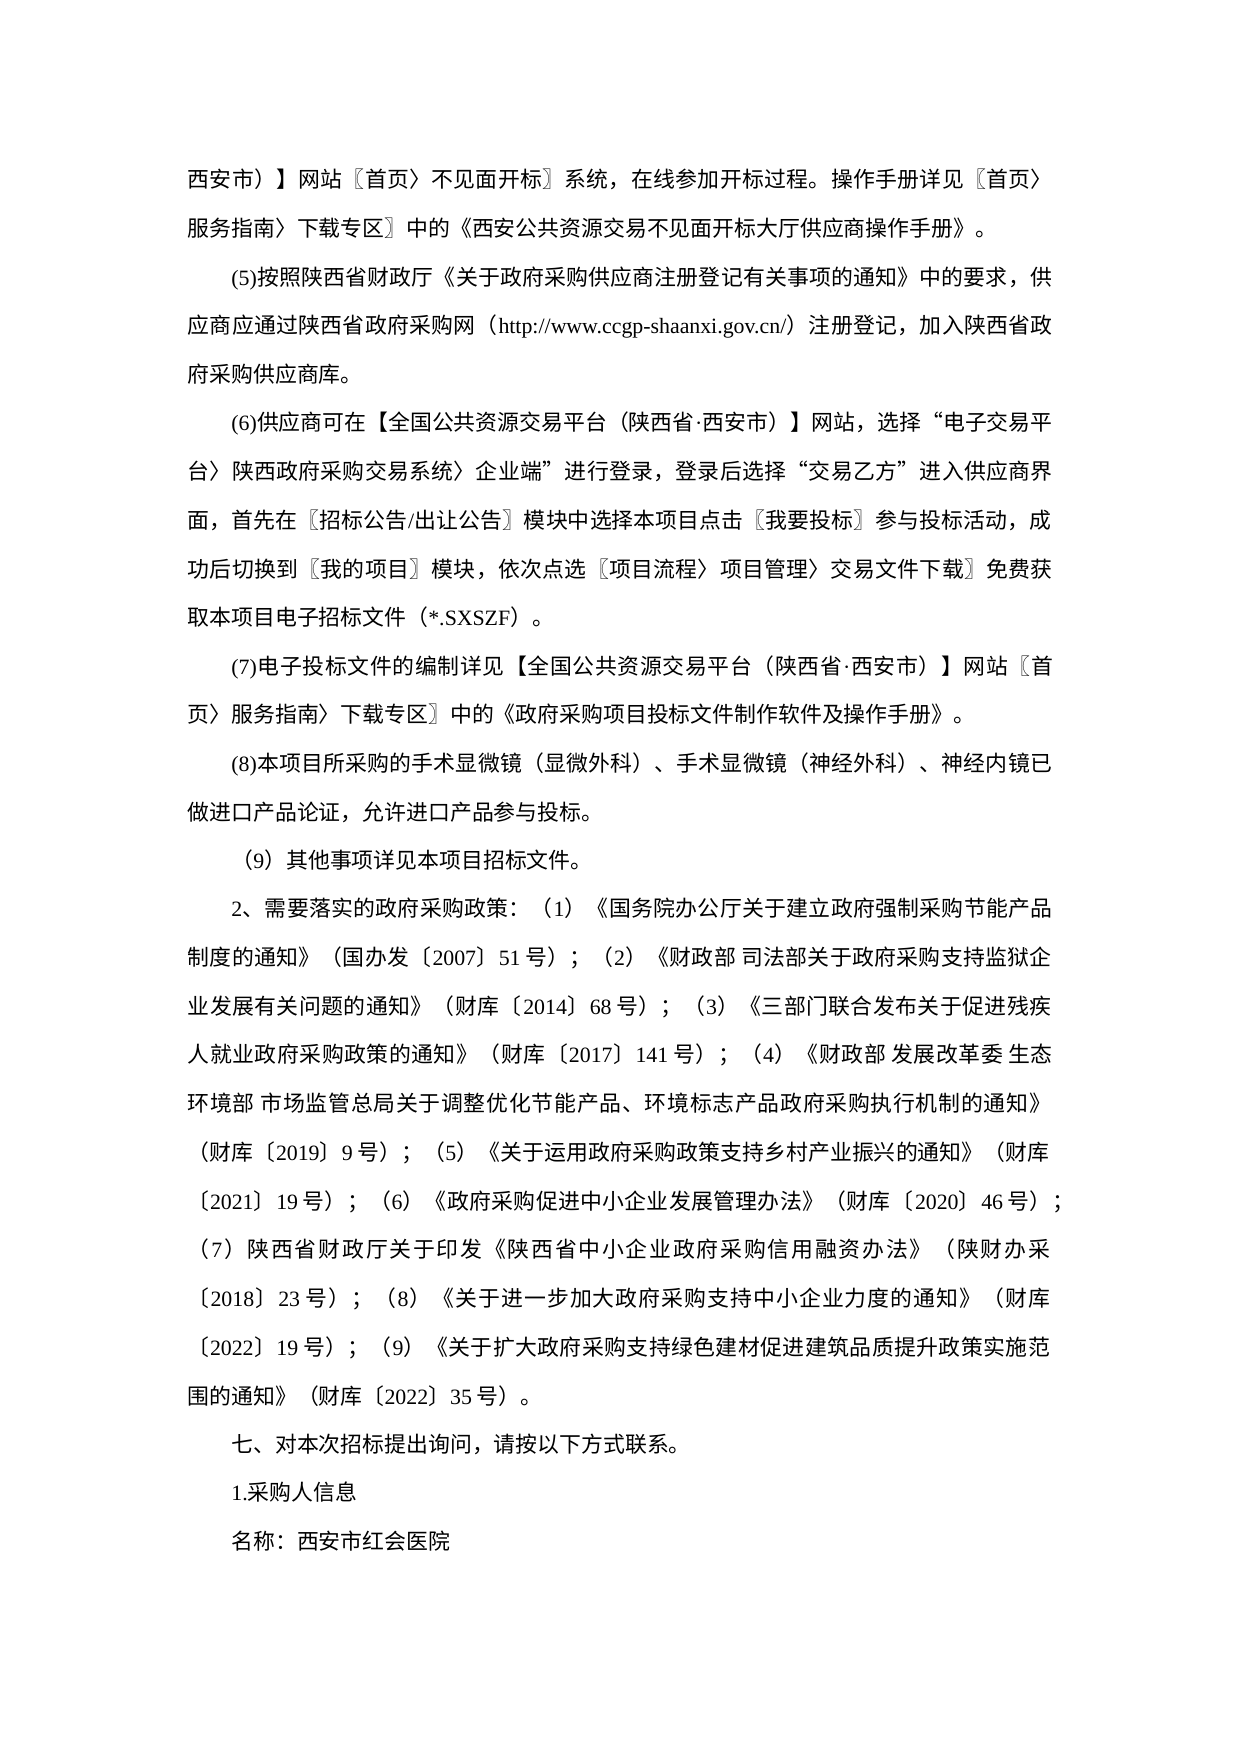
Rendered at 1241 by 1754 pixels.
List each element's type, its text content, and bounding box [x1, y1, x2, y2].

text (5)按照陕西省财政厅《关于政府采购供应商注册登记有关事项的通知》中的要求，供应商应通过陕西省政府采购网（http://www.ccgp-shaanxi.gov.cn/）注册登记，加入陕西省政府采购供应商库。 [187, 259, 1053, 389]
text (7)电子投标文件的编制详见【全国公共资源交易平台（陕西省·西安市）】网站〖首页〉服务指南〉下载专区〗中的《政府采购项目投标文件制作软件及操作手册》。 [187, 648, 1053, 729]
text 名称：西安市红会医院 [187, 1523, 1053, 1556]
text 1.采购人信息 [187, 1475, 1053, 1507]
text （9）其他事项详见本项目招标文件。 [187, 842, 1053, 875]
text (8)本项目所采购的手术显微镜（显微外科）、手术显微镜（神经外科）、神经内镜已做进口产品论证，允许进口产品参与投标。 [187, 745, 1053, 827]
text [187, 162, 1053, 243]
text (6)供应商可在【全国公共资源交易平台（陕西省·西安市）】网站，选择“电子交易平台〉陕西政府采购交易系统〉企业端”进行登录，登录后选择“交易乙方”进入供应商界面，首先在〖招标公告/出让公告〗模块中选择本项目点击〖我要投标〗参与投标活动，成功后切换到〖我的项目〗模块，依次点选〖项目流程〉项目管理〉交易文件下载〗免费获取本项目电子招标文件（*.SXSZF）。 [187, 405, 1053, 632]
text 七、对本次招标提出询问，请按以下方式联系。 [187, 1427, 1053, 1459]
text 2、需要落实的政府采购政策：（1）《国务院办公厅关于建立政府强制采购节能产品制度的通知》（国办发〔2007〕51号）；（2）《财政部 司法部关于政府采购支持监狱企业发展有关问题的通知》（财库〔2014〕68号）；（3）《三部门联合发布关于促进残疾人就业政府采购政策的通知》（财库〔2017〕141号）；（4）《财政部 发展改革委 生态环境部 市场监管总局关于调整优化节能产品、环境标志产品政府采购执行机制的通知》（财库〔2019〕9号）；（5）《关于运用政府采购政策支持乡村产业振兴的通知》（财库〔2021〕19号）；（6）《政府采购促进中小企业发展管理办法》（财库〔2020〕46号）；（7）陕西省财政厅关于印发《陕西省中小企业政府采购信用融资办法》（陕财办采〔2018〕23号）；（8）《关于进一步加大政府采购支持中小企业力度的通知》（财库〔2022〕19号）；（9）《关于扩大政府采购支持绿色建材促进建筑品质提升政策实施范围的通知》（财库〔2022〕35号）。 [187, 891, 1053, 1411]
